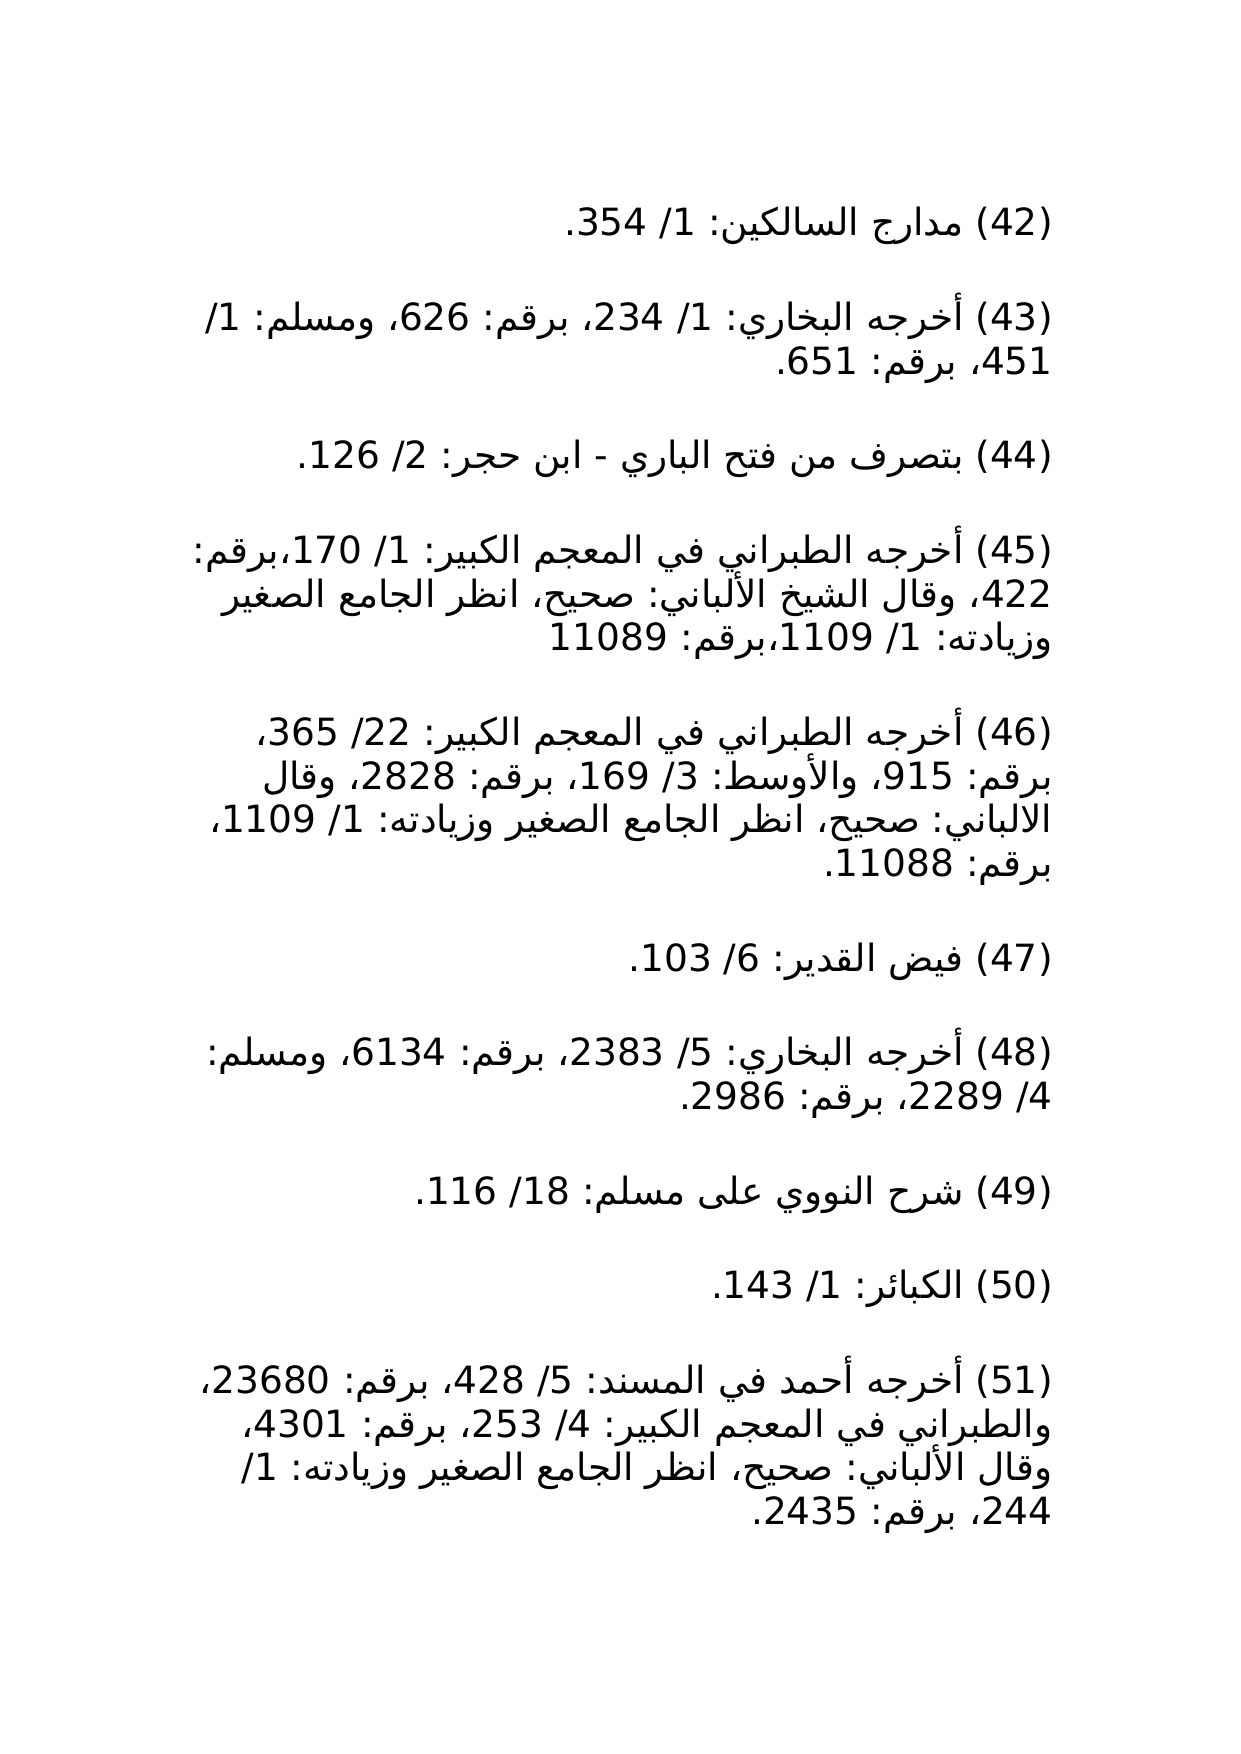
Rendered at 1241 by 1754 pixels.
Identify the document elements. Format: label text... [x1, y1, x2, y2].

text (50) الكبائر: 1/ 143. [187, 1264, 1053, 1308]
text (49) شرح النووي على مسلم: 18/ 116. [187, 1169, 1053, 1213]
text (47) فيض القدير: 6/ 103. [187, 936, 1053, 980]
text (45) أخرجه الطبراني في المعجم الكبير: 1/ 170،برقم: 422، وقال الشيخ الألباني: صحيح، انظر الجامع الصغير وزيادته: 1/ 1109،برقم: 11089 [187, 529, 1053, 660]
text (42) مدارج السالكين: 1/ 354. [187, 201, 1053, 245]
text (48) أخرجه البخاري: 5/ 2383، برقم: 6134، ومسلم: 4/ 2289، برقم: 2986. [187, 1031, 1053, 1118]
text (46) أخرجه الطبراني في المعجم الكبير: 22/ 365، برقم: 915، والأوسط: 3/ 169، برقم: 2828، وقال الالباني: صحيح، انظر الجامع الصغير وزيادته: 1/ 1109، برقم: 11088. [187, 711, 1053, 885]
text (51) أخرجه أحمد في المسند: 5/ 428، برقم: 23680، والطبراني في المعجم الكبير: 4/ 253، برقم: 4301، وقال الألباني: صحيح، انظر الجامع الصغير وزيادته: 1/ 244، برقم: 2435. [187, 1359, 1053, 1533]
text (43) أخرجه البخاري: 1/ 234، برقم: 626، ومسلم: 1/ 451، برقم: 651. [187, 296, 1053, 383]
text (44) بتصرف من فتح الباري - ابن حجر: 2/ 126. [187, 434, 1053, 478]
